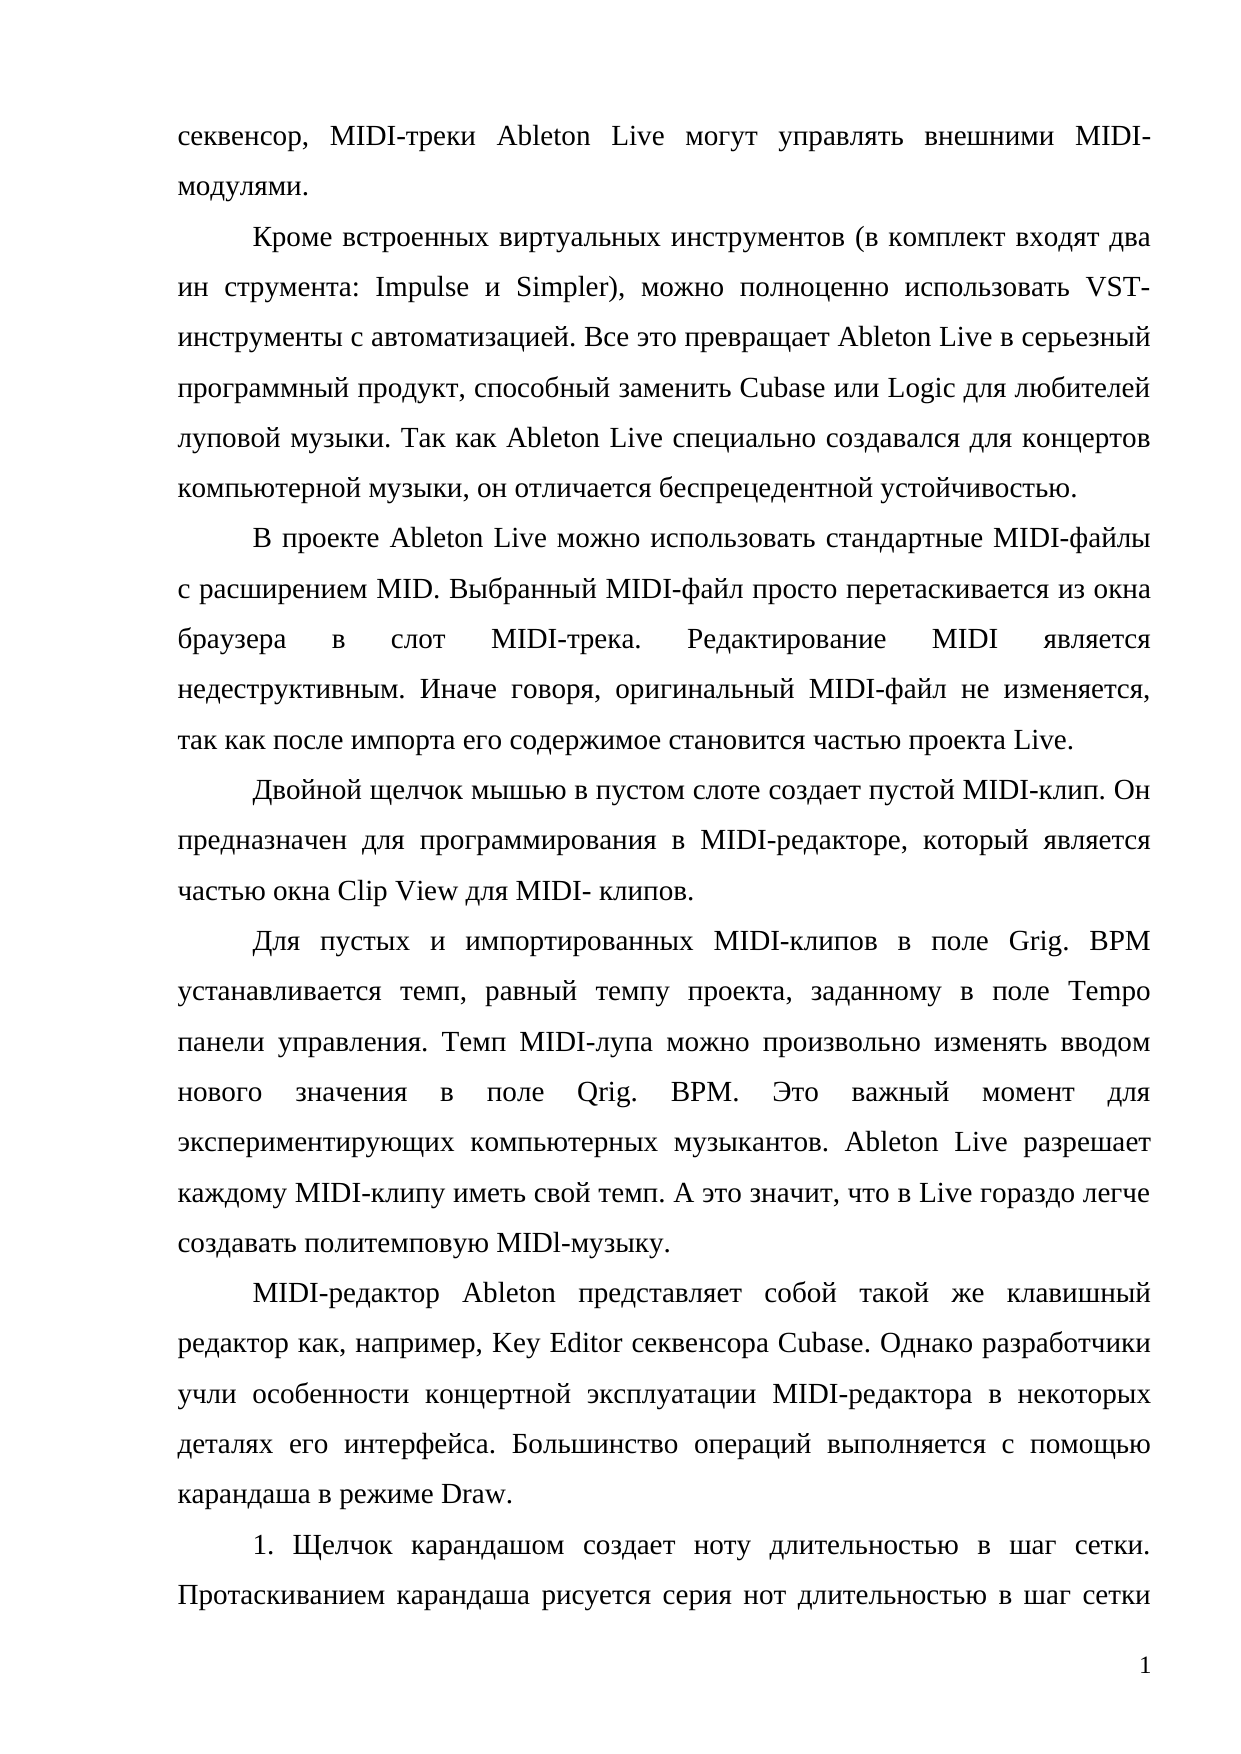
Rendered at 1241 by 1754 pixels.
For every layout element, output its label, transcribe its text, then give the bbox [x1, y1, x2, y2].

text Двойной щелчок мышью в пустом слоте создает пустой MIDI-клип. Он предназначен для программирования в MIDI-редакторе, который является частью окна Clip View для MIDI- клипов. [177, 772, 1152, 906]
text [177, 118, 1152, 202]
text Кроме встроенных виртуальных инструментов (в комплект входят два ин струмента: Impulse и Simpler), можно полноценно использовать VST-инструменты с автоматизацией. Все это превращает Ableton Live в серьезный программный продукт, способный заменить Cubase или Logic для любителей луповой музыки. Так как Ableton Live специально создавался для концертов компьютерной музыки, он отличается беспрецедентной устойчивостью. [177, 219, 1152, 504]
text Для пустых и импортированных MIDI-клипов в поле Grig. BPM устанавливается темп, равный темпу проекта, заданному в поле Tempo панели управления. Темп MIDI-лупа можно произвольно изменять вводом нового значения в поле Qrig. BPM. Это важный момент для экспериментирующих компьютерных музыкантов. Ableton Live разрешает каждому MIDI-клипу иметь свой темп. А это значит, что в Live гораздо легче создавать политемповую MIDl-музыку. [177, 923, 1152, 1258]
text В проекте Ableton Live можно использовать стандартные MIDI-файлы с расширением MID. Выбранный MIDI-файл просто перетаскивается из окна браузера в слот MIDI-трека. Редактирование MIDI является недеструктивным. Иначе говоря, оригинальный MIDI-файл не изменяется, так как после импорта его содержимое становится частью проекта Live. [177, 521, 1152, 755]
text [177, 1527, 1152, 1611]
text MIDI-редактор Ableton представляет собой такой же клавишный редактор как, например, Key Editor секвенсора Cubase. Однако разработчики учли особенности концертной эксплуатации MIDI-редактора в некоторых деталях его интерфейса. Большинство операций выполняется с помощью карандаша в режиме Draw. [177, 1275, 1152, 1510]
